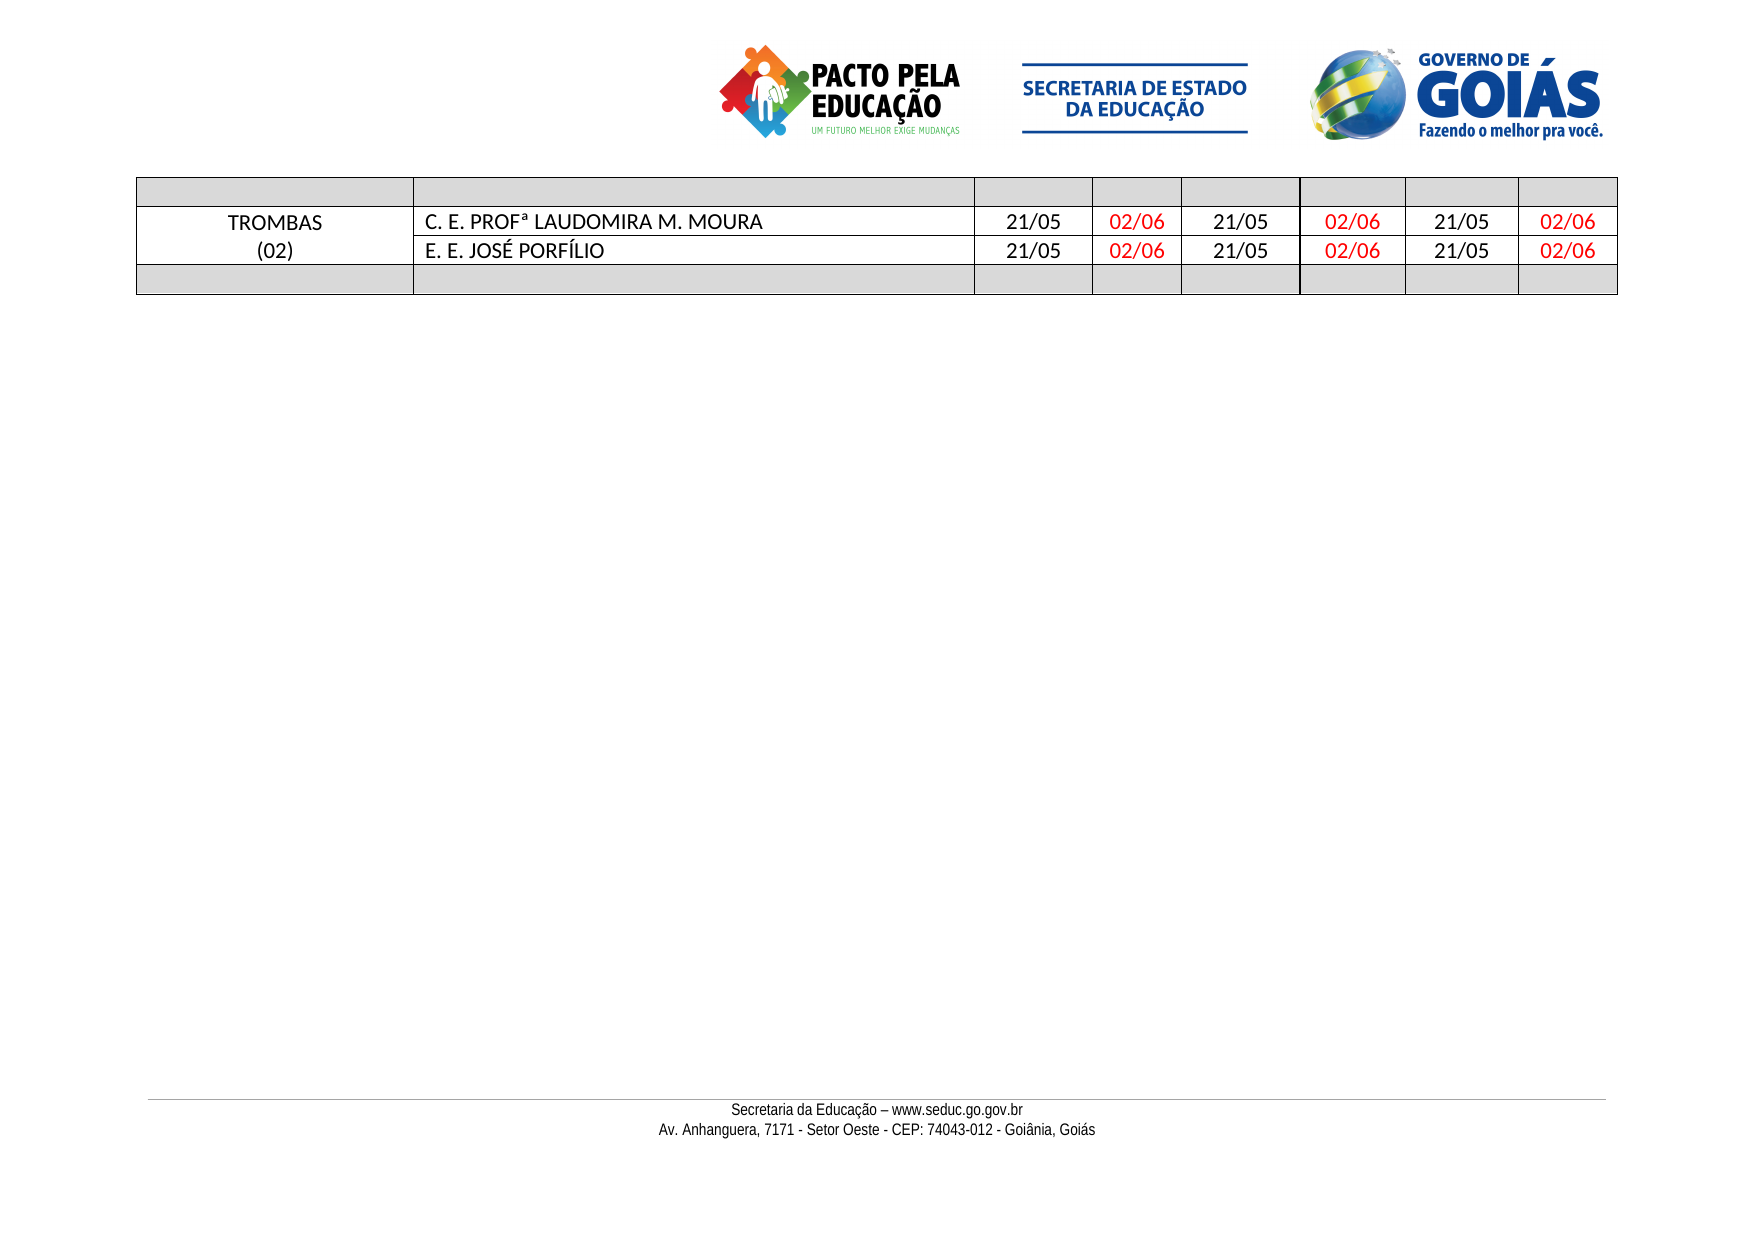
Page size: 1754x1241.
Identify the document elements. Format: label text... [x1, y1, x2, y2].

table_cell 02/06 [1519, 207, 1617, 235]
table_cell [975, 265, 1092, 293]
table_cell 02/06 [1519, 236, 1617, 264]
table_cell [137, 265, 413, 293]
table_cell 21/05 [1406, 236, 1518, 264]
table_cell [975, 178, 1092, 206]
table_cell [1406, 265, 1518, 293]
table_cell [1406, 178, 1518, 206]
table_cell [1093, 265, 1181, 293]
table_cell [1519, 265, 1617, 293]
table_cell TROMBAS (02) [137, 207, 413, 264]
table_cell [1519, 178, 1617, 206]
table_cell 21/05 [975, 207, 1092, 235]
table_cell [414, 178, 974, 206]
table_cell 02/06 [1301, 207, 1405, 235]
table_cell [1301, 265, 1405, 293]
table_cell [414, 265, 974, 293]
table_cell 02/06 [1093, 236, 1181, 264]
table_cell E. E. JOSÉ PORFÍLIO [414, 236, 974, 264]
table_cell 21/05 [1182, 207, 1299, 235]
table_cell 21/05 [1406, 207, 1518, 235]
table_cell [1301, 178, 1405, 206]
table_cell [1182, 265, 1299, 293]
table_cell [137, 178, 413, 206]
table_cell 02/06 [1301, 236, 1405, 264]
table_cell [1093, 178, 1181, 206]
table_cell [1182, 178, 1299, 206]
table_cell 21/05 [1182, 236, 1299, 264]
table_cell C. E. PROFª LAUDOMIRA M. MOURA [414, 207, 974, 235]
table_cell 02/06 [1093, 207, 1181, 235]
table_cell 21/05 [975, 236, 1092, 264]
picture [711, 40, 1610, 149]
